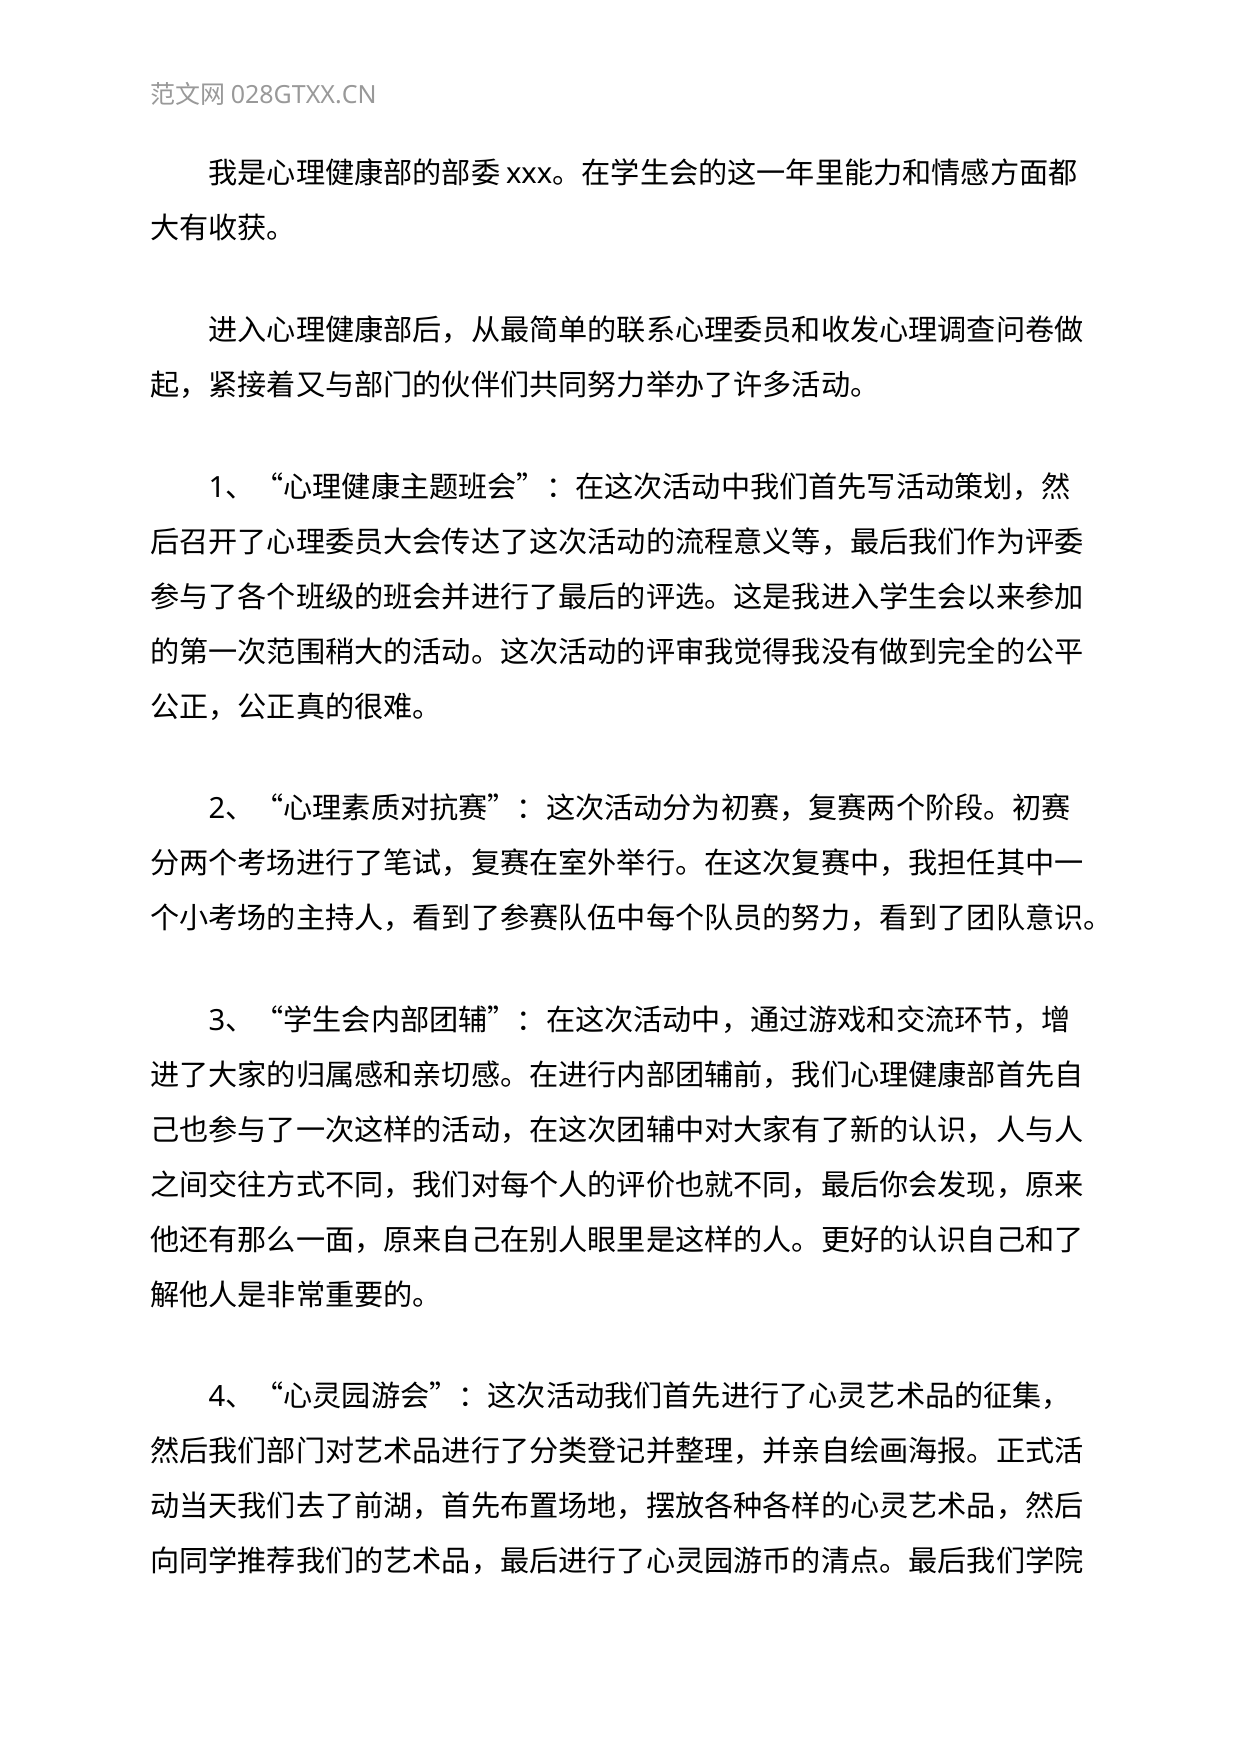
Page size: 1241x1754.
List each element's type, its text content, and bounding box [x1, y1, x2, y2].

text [150, 1373, 1090, 1580]
text 我是心理健康部的部委xxx。在学生会的这一年里能力和情感方面都大有收获。 [150, 150, 1090, 247]
text 3、“学生会内部团辅”：在这次活动中，通过游戏和交流环节，增进了大家的归属感和亲切感。在进行内部团辅前，我们心理健康部首先自己也参与了一次这样的活动，在这次团辅中对大家有了新的认识，人与人之间交往方式不同，我们对每个人的评价也就不同，最后你会发现，原来他还有那么一面，原来自己在别人眼里是这样的人。更好的认识自己和了解他人是非常重要的。 [150, 997, 1090, 1313]
text 1、“心理健康主题班会”：在这次活动中我们首先写活动策划，然后召开了心理委员大会传达了这次活动的流程意义等，最后我们作为评委参与了各个班级的班会并进行了最后的评选。这是我进入学生会以来参加的第一次范围稍大的活动。这次活动的评审我觉得我没有做到完全的公平公正，公正真的很难。 [150, 463, 1090, 725]
text 进入心理健康部后，从最简单的联系心理委员和收发心理调查问卷做起，紧接着又与部门的伙伴们共同努力举办了许多活动。 [150, 307, 1090, 404]
text 2、“心理素质对抗赛”：这次活动分为初赛，复赛两个阶段。初赛分两个考场进行了笔试，复赛在室外举行。在这次复赛中，我担任其中一个小考场的主持人，看到了参赛队伍中每个队员的努力，看到了团队意识。 [150, 785, 1090, 937]
